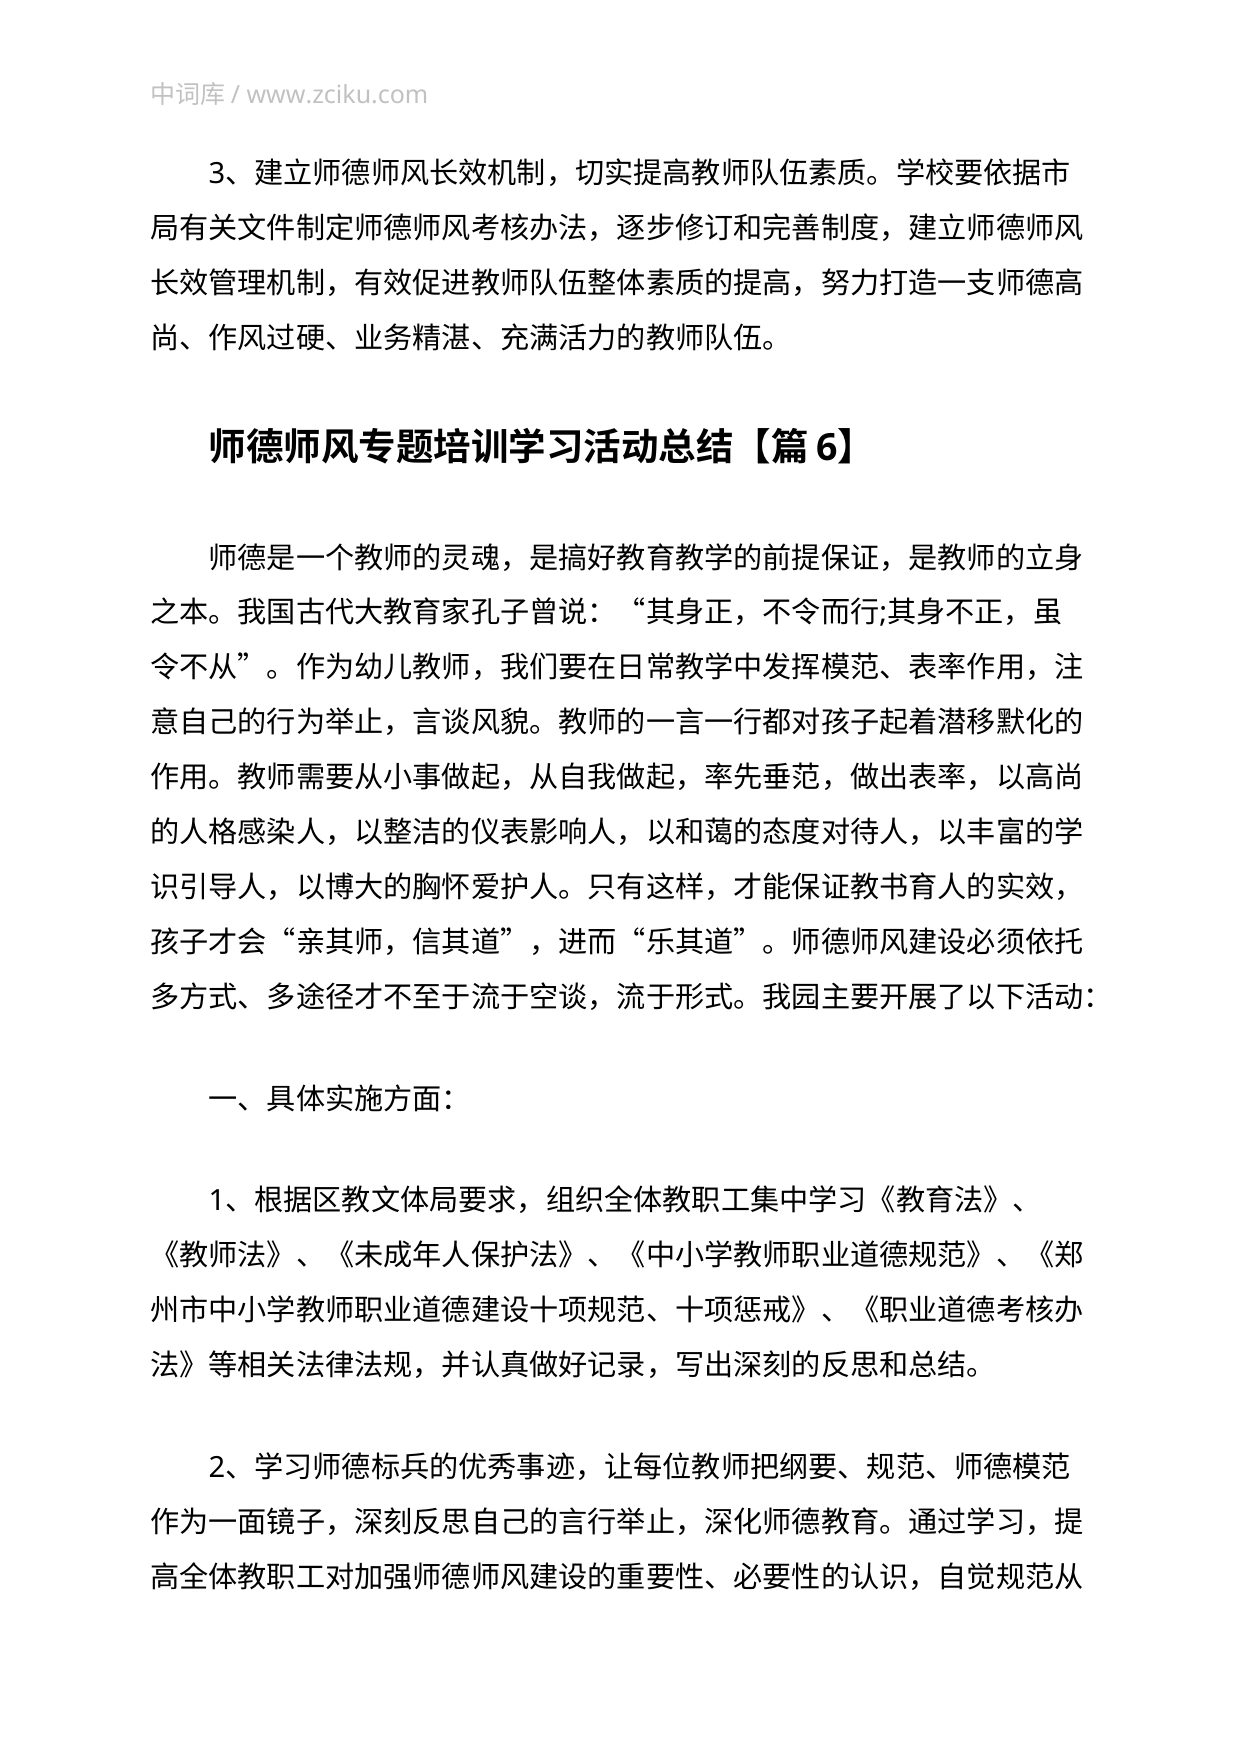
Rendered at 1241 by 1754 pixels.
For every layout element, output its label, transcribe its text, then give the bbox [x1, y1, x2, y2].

text 3、建立师德师风长效机制，切实提高教师队伍素质。学校要依据市局有关文件制定师德师风考核办法，逐步修订和完善制度，建立师德师风长效管理机制，有效促进教师队伍整体素质的提高，努力打造一支师德高尚、作风过硬、业务精湛、充满活力的教师队伍。 [150, 150, 1090, 357]
text 一、具体实施方面： [150, 1075, 1090, 1117]
text 师德师风专题培训学习活动总结【篇6】 [150, 417, 1090, 471]
text 师德是一个教师的灵魂，是搞好教育教学的前提保证，是教师的立身之本。我国古代大教育家孔子曾说：“其身正，不令而行;其身不正，虽令不从”。作为幼儿教师，我们要在日常教学中发挥模范、表率作用，注意自己的行为举止，言谈风貌。教师的一言一行都对孩子起着潜移默化的作用。教师需要从小事做起，从自我做起，率先垂范，做出表率，以高尚的人格感染人，以整洁的仪表影响人，以和蔼的态度对待人，以丰富的学识引导人，以博大的胸怀爱护人。只有这样，才能保证教书育人的实效，孩子才会“亲其师，信其道”，进而“乐其道”。师德师风建设必须依托多方式、多途径才不至于流于空谈，流于形式。我园主要开展了以下活动： [150, 534, 1090, 1016]
text 1、根据区教文体局要求，组织全体教职工集中学习《教育法》、《教师法》、《未成年人保护法》、《中小学教师职业道德规范》、《郑州市中小学教师职业道德建设十项规范、十项惩戒》、《职业道德考核办法》等相关法律法规，并认真做好记录，写出深刻的反思和总结。 [150, 1177, 1090, 1384]
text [150, 1443, 1090, 1596]
